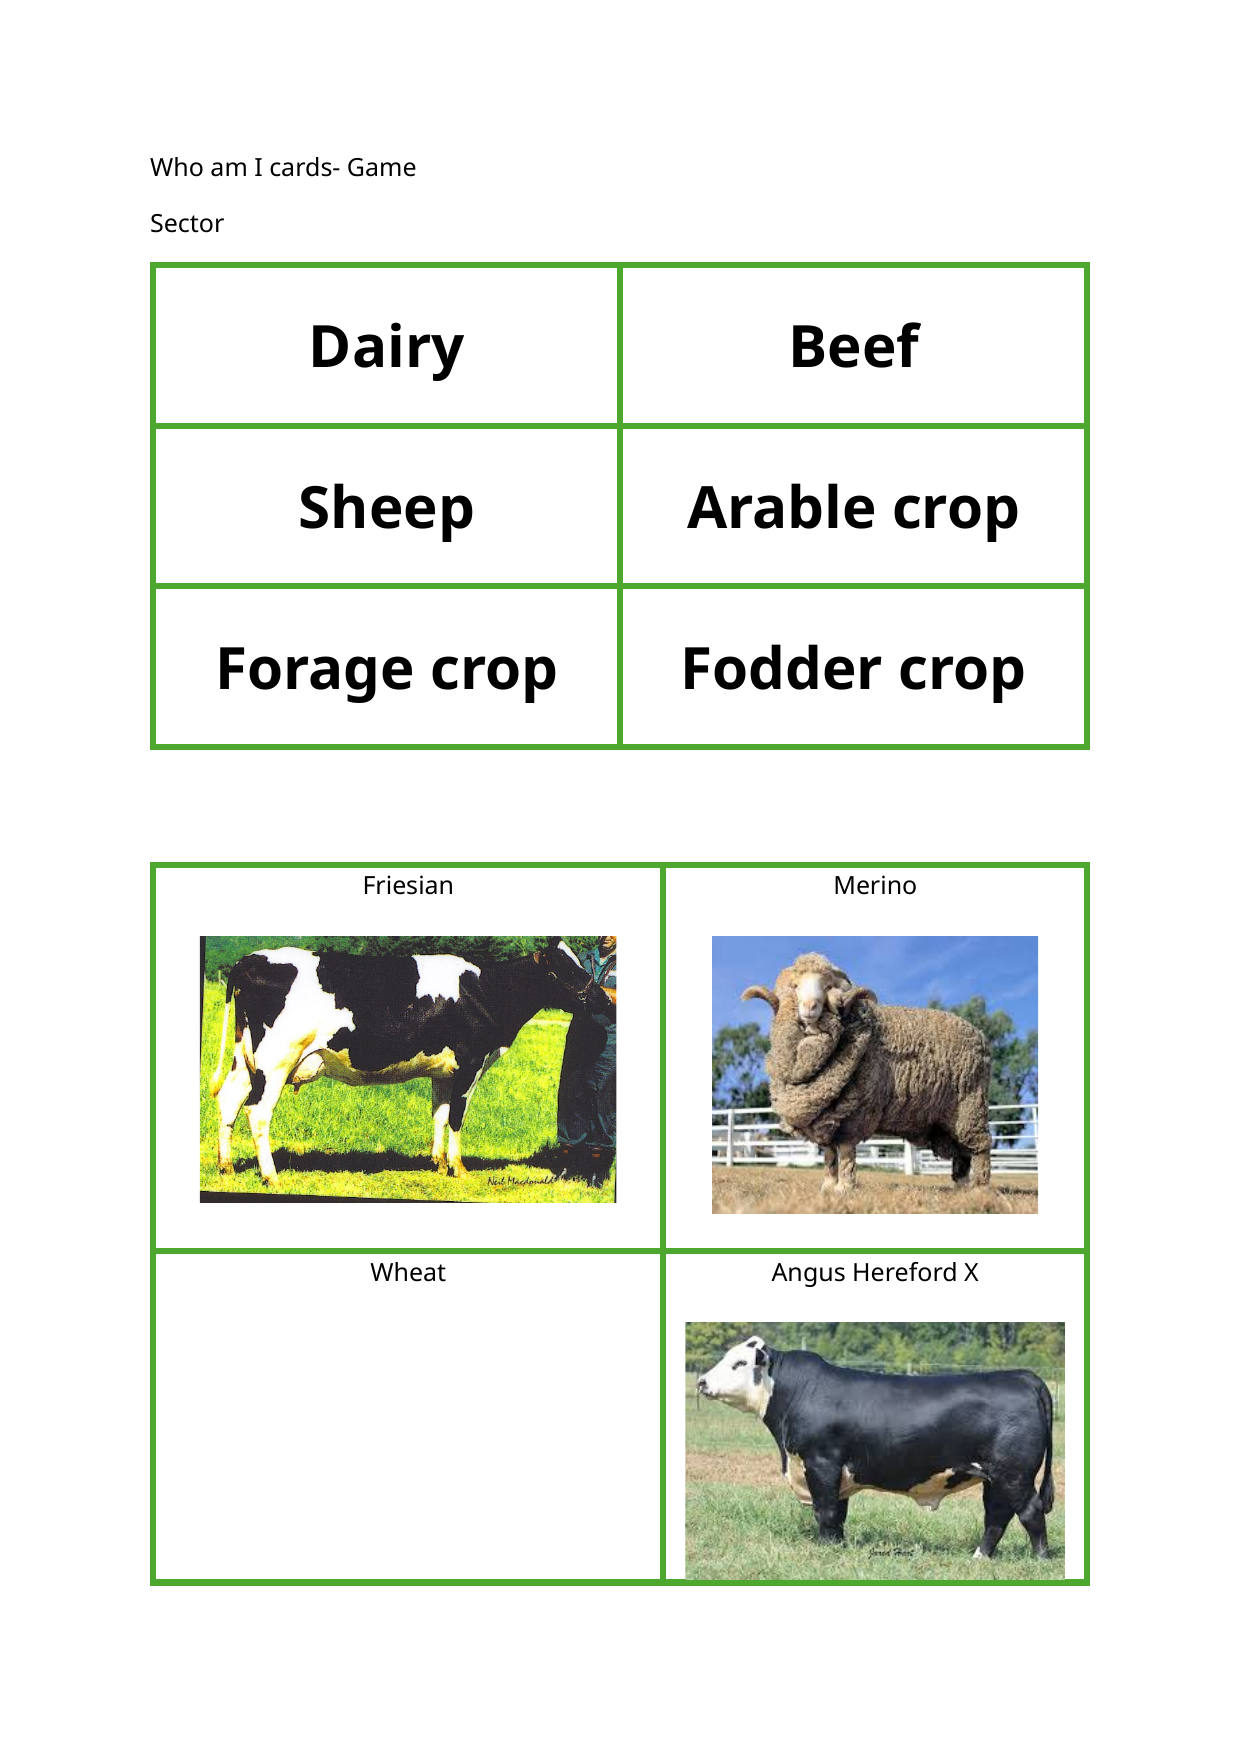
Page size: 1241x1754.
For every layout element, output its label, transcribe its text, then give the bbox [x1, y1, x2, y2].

table_header Merino [666, 868, 1084, 1248]
table_cell Sheep [156, 429, 617, 583]
text Sector [150, 206, 1090, 240]
picture [685, 1322, 1065, 1580]
table_header Beef [623, 268, 1084, 422]
table_cell Forage crop [156, 589, 617, 744]
table_cell Fodder crop [623, 589, 1084, 744]
table_cell Wheat [156, 1254, 660, 1579]
text Who am I cards- Game [150, 150, 1090, 184]
table_cell Angus Hereford X [666, 1254, 1084, 1579]
picture [199, 936, 617, 1203]
table_header Dairy [156, 268, 617, 422]
table_cell Arable crop [623, 429, 1084, 583]
table_header Friesian [156, 868, 660, 1248]
picture [712, 936, 1039, 1214]
